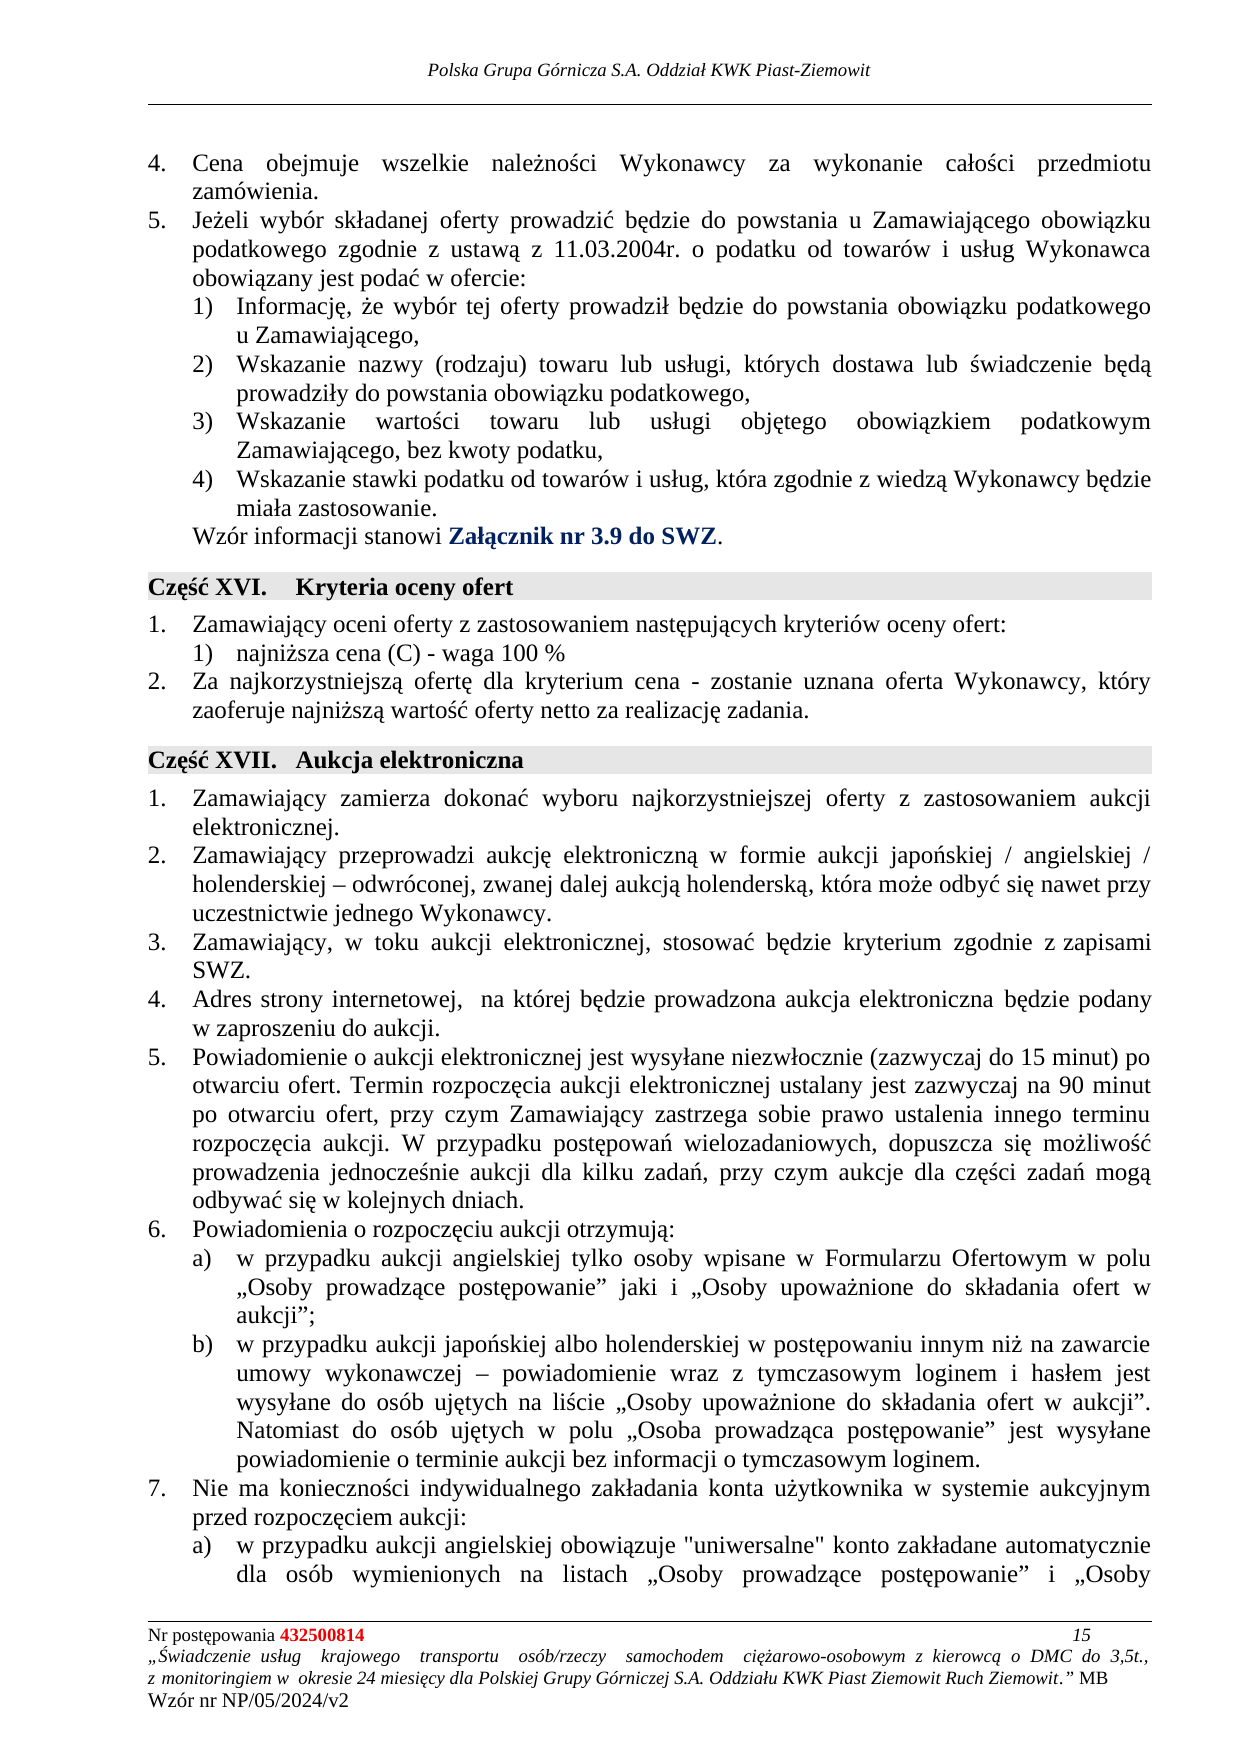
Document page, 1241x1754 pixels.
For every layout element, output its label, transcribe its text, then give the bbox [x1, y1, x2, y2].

list Za najkorzystniejszą ofertę dla kryterium cena - zostanie uznana oferta Wykonawcy, który zaoferuje najniższą wartość oferty netto za realizację zadania. [148, 666, 1152, 724]
list Jeżeli wybór składanej oferty prowadzić będzie do powstania u Zamawiającego obowiązku podatkowego zgodnie z ustawą z 11.03.2004r. o podatku od towarów i usług Wykonawca obowiązany jest podać w ofercie: [148, 205, 1152, 291]
list najniższa cena (C) - waga 100 % [192, 638, 1152, 666]
list Wskazanie wartości towaru lub usługi objętego obowiązkiem podatkowym Zamawiającego, bez kwoty podatku, [192, 406, 1152, 464]
subtitle Część XVII. Aukcja elektroniczna [148, 746, 1152, 774]
list Zamawiający, w toku aukcji elektronicznej, stosować będzie kryterium zgodnie z zapisami SWZ. [148, 927, 1152, 984]
list Informację, że wybór tej oferty prowadził będzie do powstania obowiązku podatkowego u Zamawiającego, [192, 291, 1152, 349]
list Zamawiający przeprowadzi aukcję elektroniczną w formie aukcji japońskiej / angielskiej / holenderskiej – odwróconej, zwanej dalej aukcją holenderską, która może odbyć się nawet przy uczestnictwie jednego Wykonawcy. [148, 840, 1152, 927]
list Wskazanie nazwy (rodzaju) towaru lub usługi, których dostawa lub świadczenie będą prowadziły do powstania obowiązku podatkowego, [192, 349, 1152, 406]
list Cena obejmuje wszelkie należności Wykonawcy za wykonanie całości przedmiotu zamówienia. [148, 148, 1152, 205]
list Powiadomienie o aukcji elektronicznej jest wysyłane niezwłocznie (zazwyczaj do 15 minut) po otwarciu ofert. Termin rozpoczęcia aukcji elektronicznej ustalany jest zazwyczaj na 90 minut po otwarciu ofert, przy czym Zamawiający zastrzega sobie prawo ustalenia innego terminu rozpoczęcia aukcji. W przypadku postępowań wielozadaniowych, dopuszcza się możliwość prowadzenia jednocześnie aukcji dla kilku zadań, przy czym aukcje dla części zadań mogą odbywać się w kolejnych dniach. [148, 1042, 1152, 1214]
text Wzór informacji stanowi Załącznik nr 3.9 do SWZ. [192, 521, 1152, 550]
list w przypadku aukcji angielskiej tylko osoby wpisane w Formularzu Ofertowym w polu „Osoby prowadzące postępowanie” jaki i „Osoby upoważnione do składania ofert w aukcji”; [192, 1243, 1152, 1329]
list Zamawiający oceni oferty z zastosowaniem następujących kryteriów oceny ofert: [148, 609, 1152, 638]
list Wskazanie stawki podatku od towarów i usług, która zgodnie z wiedzą Wykonawcy będzie miała zastosowanie. [192, 464, 1152, 521]
list w przypadku aukcji japońskiej albo holenderskiej w postępowaniu innym niż na zawarcie umowy wykonawczej – powiadomienie wraz z tymczasowym loginem i hasłem jest wysyłane do osób ujętych na liście „Osoby upoważnione do składania ofert w aukcji”. Natomiast do osób ujętych w polu „Osoba prowadząca postępowanie” jest wysyłane powiadomienie o terminie aukcji bez informacji o tymczasowym loginem. [192, 1329, 1152, 1473]
list Zamawiający zamierza dokonać wyboru najkorzystniejszej oferty z zastosowaniem aukcji elektronicznej. [148, 783, 1152, 840]
list Powiadomienia o rozpoczęciu aukcji otrzymują: [148, 1214, 1152, 1243]
list Nie ma konieczności indywidualnego zakładania konta użytkownika w systemie aukcyjnym przed rozpoczęciem aukcji: [148, 1473, 1152, 1530]
subtitle Część XVI. Kryteria oceny ofert [148, 572, 1152, 600]
list Adres strony internetowej, na której będzie prowadzona aukcja elektroniczna będzie podany w zaproszeniu do aukcji. [148, 984, 1152, 1042]
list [192, 1530, 1152, 1588]
